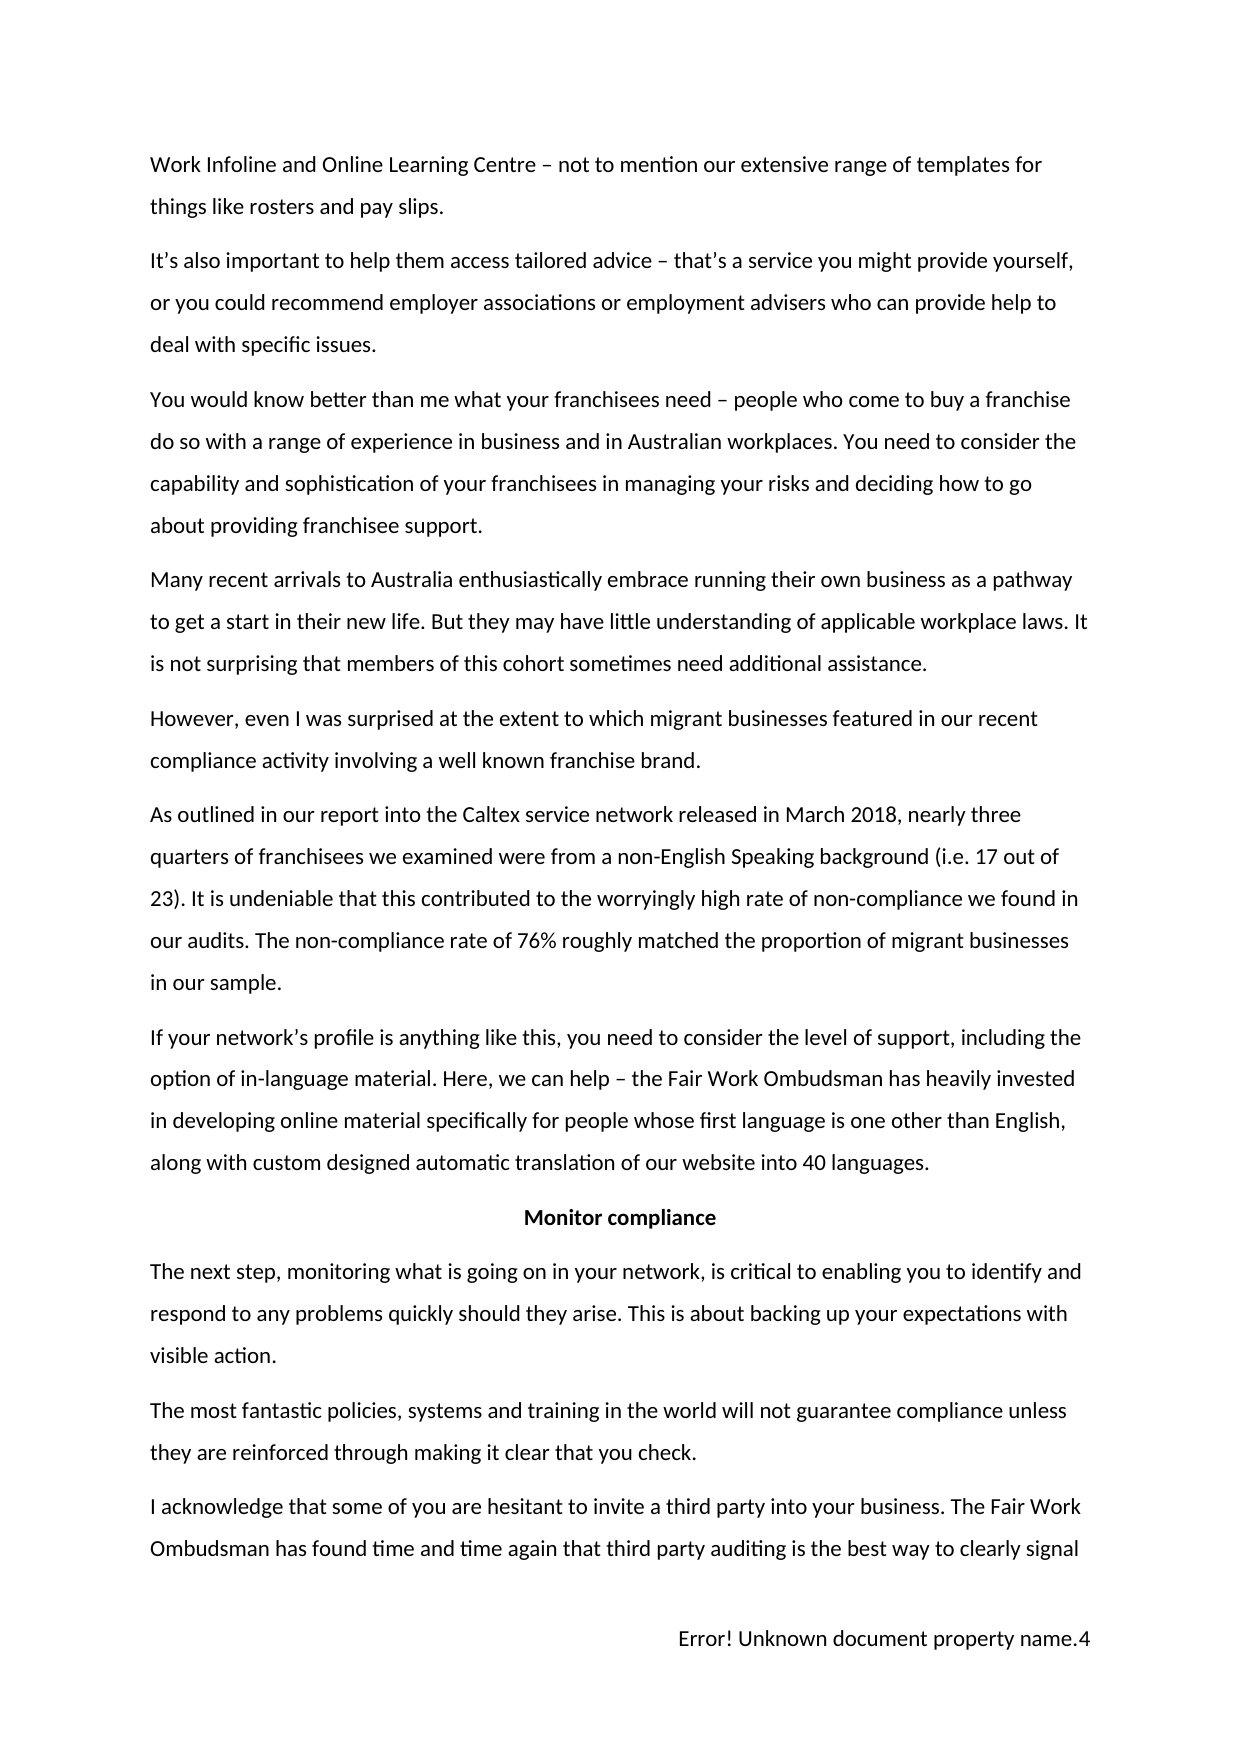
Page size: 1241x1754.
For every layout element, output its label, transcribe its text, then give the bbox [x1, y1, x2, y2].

text The most fantastic policies, systems and training in the world will not guarantee compliance unless they are reinforced through making it clear that you check. [150, 1396, 1090, 1466]
subtitle Monitor compliance [150, 1203, 1090, 1231]
text The next step, monitoring what is going on in your network, is critical to enabling you to identify and respond to any problems quickly should they arise. This is about backing up your expectations with visible action. [150, 1257, 1090, 1369]
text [150, 150, 1090, 220]
text As outlined in our report into the Caltex service network released in March 2018, nearly three quarters of franchisees we examined were from a non-English Speaking background (i.e. 17 out of 23). It is undeniable that this contributed to the worryingly high rate of non-compliance we found in our audits. The non-compliance rate of 76% roughly matched the proportion of migrant businesses in our sample. [150, 800, 1090, 996]
text If your network’s profile is anything like this, you need to consider the level of support, including the option of in-language material. Here, we can help – the Fair Work Ombudsman has heavily invested in developing online material specifically for people whose first language is one other than English, along with custom designed automatic translation of our website into 40 languages. [150, 1023, 1090, 1177]
text You would know better than me what your franchisees need – people who come to buy a franchise do so with a range of experience in business and in Australian workplaces. You need to consider the capability and sophistication of your franchisees in managing your risks and deciding how to go about providing franchisee support. [150, 385, 1090, 539]
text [150, 1492, 1090, 1562]
text Many recent arrivals to Australia enthusiastically embrace running their own business as a pathway to get a start in their new life. But they may have little understanding of applicable workplace laws. It is not surprising that members of this cohort sometimes need additional assistance. [150, 565, 1090, 677]
text However, even I was surprised at the extent to which migrant businesses featured in our recent compliance activity involving a well known franchise brand. [150, 704, 1090, 774]
text It’s also important to help them access tailored advice – that’s a service you might provide yourself, or you could recommend employer associations or employment advisers who can provide help to deal with specific issues. [150, 246, 1090, 358]
